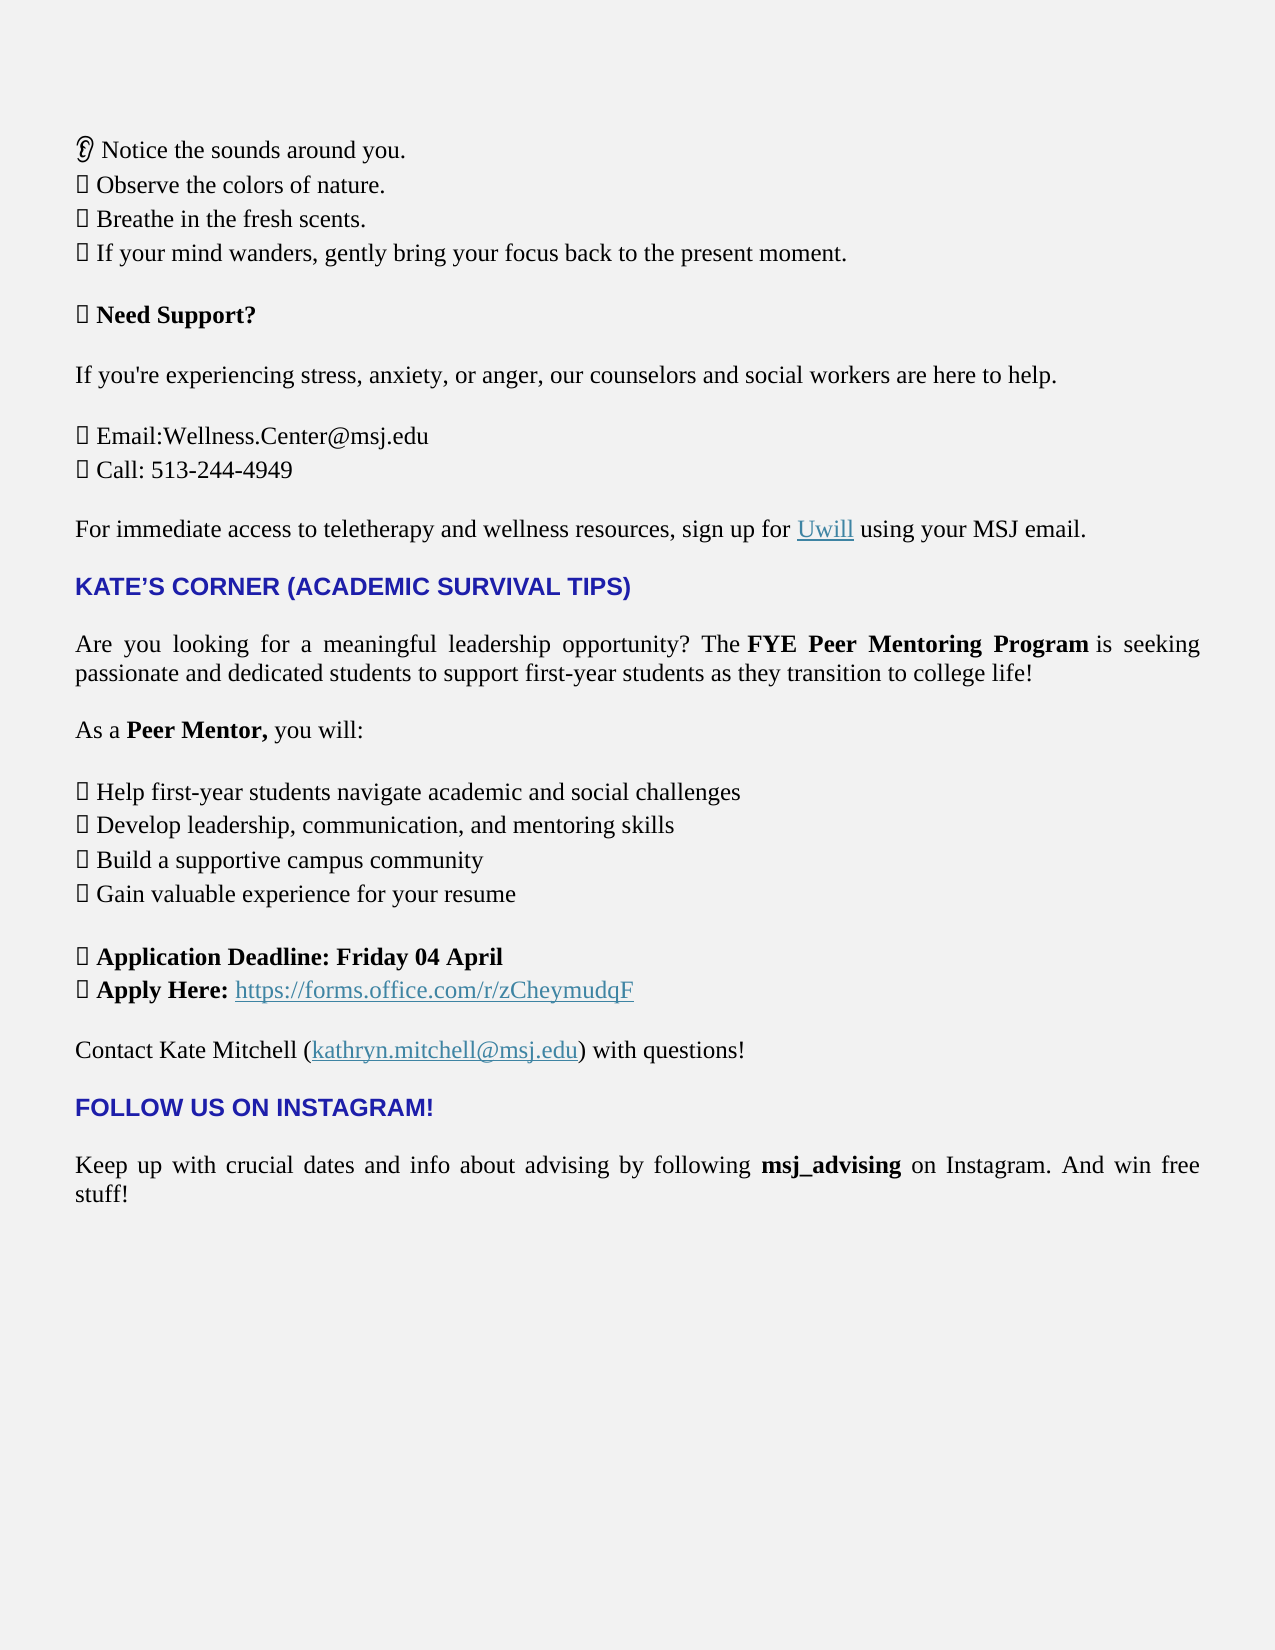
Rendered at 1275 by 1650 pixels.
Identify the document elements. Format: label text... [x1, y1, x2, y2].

text As a Peer Mentor, you will: [75, 716, 1200, 744]
text 📅 Application Deadline: Friday 04 April 📝 Apply Here: https://forms.office.com/r/zCheymudqF [75, 938, 1200, 1006]
text If you're experiencing stress, anxiety, or anger, our counselors and social workers are here to help. [75, 331, 1200, 389]
text Contact Kate Mitchell (kathryn.mitchell@msj.edu) with questions! [75, 1035, 1200, 1064]
subtitle FOLLOW US ON INSTAGrAM! [75, 1092, 1200, 1121]
text For immediate access to teletherapy and wellness resources, sign up for Uwill using your MSJ email. [75, 514, 1200, 543]
text 💙 Need Support? [75, 297, 1200, 331]
subtitle KATE’S CORNER (academic survival tips) [75, 572, 1200, 601]
text 📧 Email:Wellness.Center@msj.edu 📱 Call: 513-244-4949 [75, 389, 1200, 486]
text 👂 Notice the sounds around you. 👀 Observe the colors of nature. 👃 Breathe in the fresh scents. 💭 If your mind wanders, gently bring your focus back to the present moment. [75, 103, 1200, 268]
text Keep up with crucial dates and info about advising by following msj_advising on Instagram. And win free stuff! [75, 1150, 1200, 1207]
text ✅ Help first-year students navigate academic and social challenges ✅ Develop leadership, communication, and mentoring skills ✅ Build a supportive campus community ✅ Gain valuable experience for your resume [75, 744, 1200, 909]
text Are you looking for a meaningful leadership opportunity? The FYE Peer Mentoring Program is seeking passionate and dedicated students to support first-year students as they transition to college life! [75, 629, 1200, 687]
